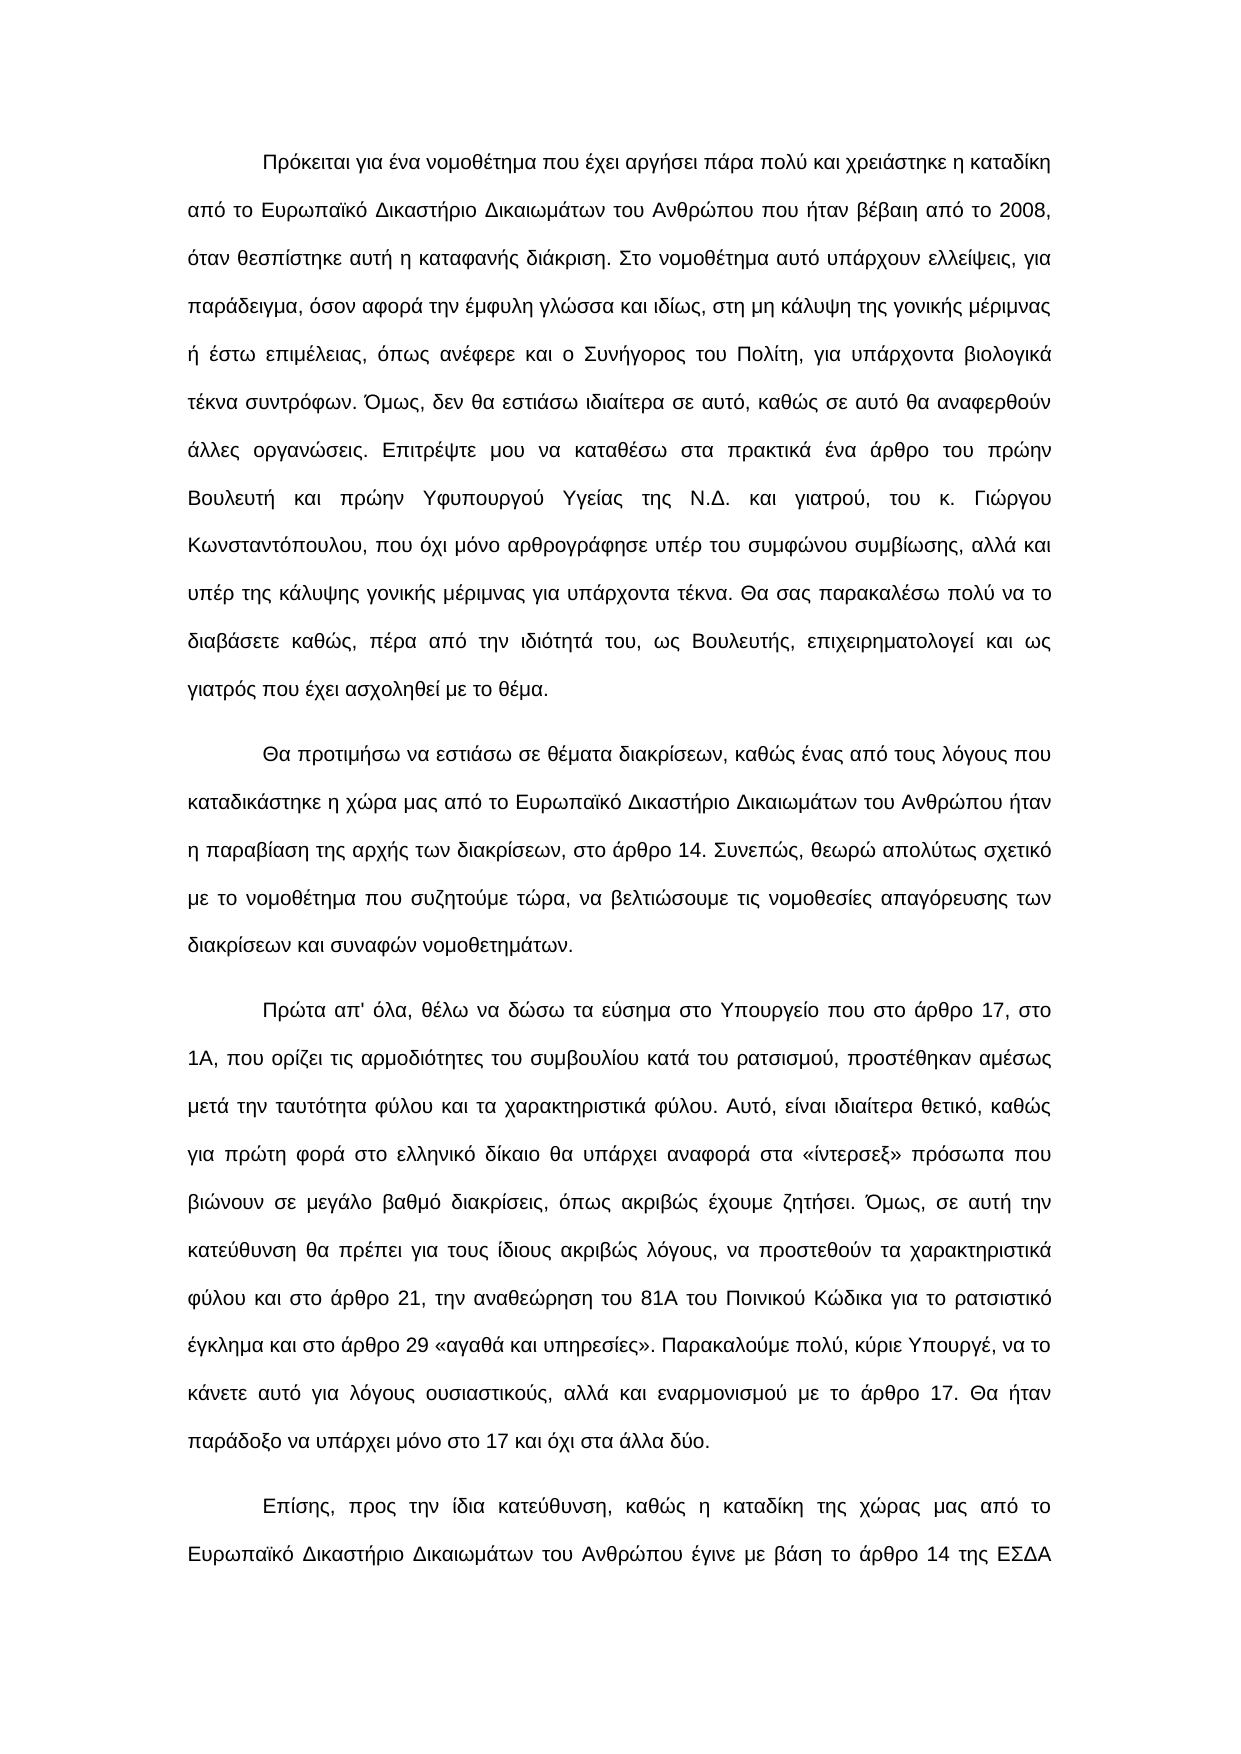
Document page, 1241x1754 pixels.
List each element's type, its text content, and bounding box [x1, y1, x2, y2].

text Πρώτα απ' όλα, θέλω να δώσω τα εύσημα στο Υπουργείο που στο άρθρο 17, στο 1Α, που ορίζει τις αρμοδιότητες του συμβουλίου κατά του ρατσισμού, προστέθηκαν αμέσως μετά την ταυτότητα φύλου και τα χαρακτηριστικά φύλου. Αυτό, είναι ιδιαίτερα θετικό, καθώς για πρώτη φορά στο ελληνικό δίκαιο θα υπάρχει αναφορά στα «ίντερσεξ» πρόσωπα που βιώνουν σε μεγάλο βαθμό διακρίσεις, όπως ακριβώς έχουμε ζητήσει. Όμως, σε αυτή την κατεύθυνση θα πρέπει για τους ίδιους ακριβώς λόγους, να προστεθούν τα χαρακτηριστικά φύλου και στο άρθρο 21, την αναθεώρηση του 81Α του Ποινικού Κώδικα για το ρατσιστικό έγκλημα και στο άρθρο 29 «αγαθά και υπηρεσίες». Παρακαλούμε πολύ, κύριε Υπουργέ, να το κάνετε αυτό για λόγους ουσιαστικούς, αλλά και εναρμονισμού με το άρθρο 17. Θα ήταν παράδοξο να υπάρχει μόνο στο 17 και όχι στα άλλα δύο. [187, 998, 1053, 1453]
text Πρόκειται για ένα νομοθέτημα που έχει αργήσει πάρα πολύ και χρειάστηκε η καταδίκη από το Ευρωπαϊκό Δικαστήριο Δικαιωμάτων του Ανθρώπου που ήταν βέβαιη από το 2008, όταν θεσπίστηκε αυτή η καταφανής διάκριση. Στο νομοθέτημα αυτό υπάρχουν ελλείψεις, για παράδειγμα, όσον αφορά την έμφυλη γλώσσα και ιδίως, στη μη κάλυψη της γονικής μέριμνας ή έστω επιμέλειας, όπως ανέφερε και ο Συνήγορος του Πολίτη, για υπάρχοντα βιολογικά τέκνα συντρόφων. Όμως, δεν θα εστιάσω ιδιαίτερα σε αυτό, καθώς σε αυτό θα αναφερθούν άλλες οργανώσεις. Επιτρέψτε μου να καταθέσω στα πρακτικά ένα άρθρο του πρώην Βουλευτή και πρώην Υφυπουργού Υγείας της Ν.Δ. και γιατρού, του κ. Γιώργου Κωνσταντόπουλου, που όχι μόνο αρθρογράφησε υπέρ του συμφώνου συμβίωσης, αλλά και υπέρ της κάλυψης γονικής μέριμνας για υπάρχοντα τέκνα. Θα σας παρακαλέσω πολύ να το διαβάσετε καθώς, πέρα από την ιδιότητά του, ως Βουλευτής, επιχειρηματολογεί και ως γιατρός που έχει ασχοληθεί με το θέμα. [187, 150, 1053, 701]
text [187, 1494, 1053, 1566]
text Θα προτιμήσω να εστιάσω σε θέματα διακρίσεων, καθώς ένας από τους λόγους που καταδικάστηκε η χώρα μας από το Ευρωπαϊκό Δικαστήριο Δικαιωμάτων του Ανθρώπου ήταν η παραβίαση της αρχής των διακρίσεων, στο άρθρο 14. Συνεπώς, θεωρώ απολύτως σχετικό με το νομοθέτημα που συζητούμε τώρα, να βελτιώσουμε τις νομοθεσίες απαγόρευσης των διακρίσεων και συναφών νομοθετημάτων. [187, 742, 1053, 957]
